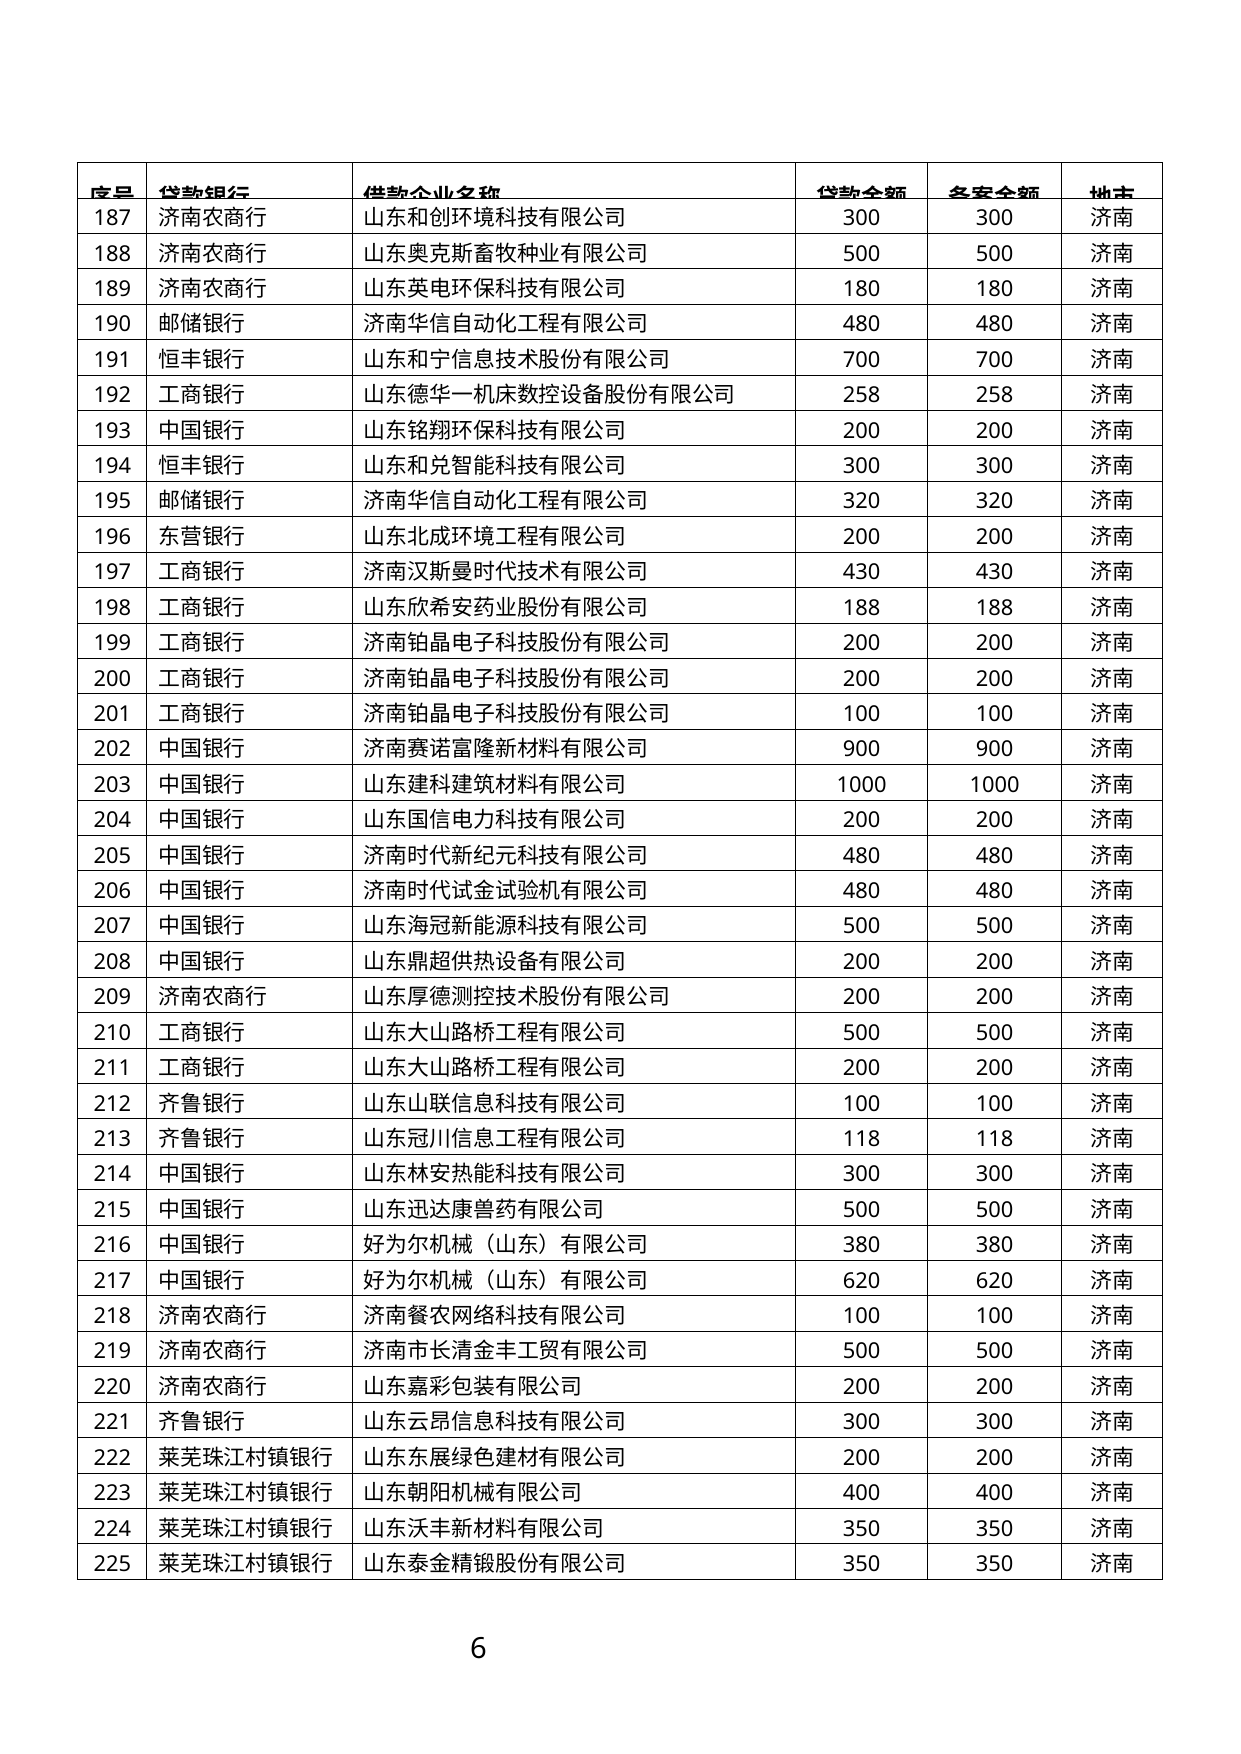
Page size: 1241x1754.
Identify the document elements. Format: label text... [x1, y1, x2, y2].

table_cell 济南 [1062, 269, 1162, 304]
table_cell 400 [796, 1474, 927, 1508]
table_cell 225 [78, 1544, 146, 1579]
table_cell 济南 [1062, 765, 1162, 799]
table_cell 202 [78, 730, 146, 764]
table_cell 118 [928, 1119, 1061, 1154]
table_cell 济南 [1062, 1226, 1162, 1260]
table_cell 900 [796, 730, 927, 764]
table_cell 118 [796, 1119, 927, 1154]
table_cell 济南 [1062, 1261, 1162, 1295]
table_cell 济南 [1062, 942, 1162, 977]
table_cell 工商银行 [147, 659, 352, 693]
table_cell 300 [928, 446, 1061, 481]
table_cell 济南 [1062, 305, 1162, 339]
table_cell 工商银行 [147, 694, 352, 729]
table_cell 邮储银行 [147, 482, 352, 516]
table_cell 300 [796, 1155, 927, 1189]
table_cell 620 [928, 1261, 1061, 1295]
table_cell 济南 [1062, 1509, 1162, 1543]
table_cell 济南 [1062, 1084, 1162, 1118]
table_cell 199 [78, 624, 146, 658]
table_cell 济南 [1062, 624, 1162, 658]
table_cell 500 [796, 907, 927, 941]
table_cell 300 [928, 1155, 1061, 1189]
table_cell 济南时代新纪元科技有限公司 [353, 836, 795, 870]
table_cell 济南农商行 [147, 199, 352, 233]
table_cell 200 [796, 659, 927, 693]
table_cell 济南 [1062, 730, 1162, 764]
table_cell 223 [78, 1474, 146, 1508]
table_cell 480 [928, 836, 1061, 870]
table_cell 620 [796, 1261, 927, 1295]
table_cell 350 [796, 1509, 927, 1543]
table_cell 208 [78, 942, 146, 977]
table_cell 380 [796, 1226, 927, 1260]
table_cell 200 [928, 411, 1061, 445]
table_cell 700 [796, 340, 927, 374]
table_cell 100 [928, 1296, 1061, 1331]
table_cell 济南铂晶电子科技股份有限公司 [353, 624, 795, 658]
table_cell 工商银行 [147, 376, 352, 410]
table_cell 中国银行 [147, 765, 352, 799]
table_cell 221 [78, 1403, 146, 1437]
table_cell 193 [78, 411, 146, 445]
table_cell 济南赛诺富隆新材料有限公司 [353, 730, 795, 764]
table_cell 200 [796, 411, 927, 445]
table_cell 恒丰银行 [147, 340, 352, 374]
table_cell 200 [796, 1438, 927, 1472]
table_cell 197 [78, 553, 146, 587]
table_cell 205 [78, 836, 146, 870]
table_cell 山东奥克斯畜牧种业有限公司 [353, 234, 795, 268]
table_cell 215 [78, 1190, 146, 1224]
table_cell 180 [796, 269, 927, 304]
table_cell 189 [78, 269, 146, 304]
table_cell 山东林安热能科技有限公司 [353, 1155, 795, 1189]
table_cell 济南汉斯曼时代技术有限公司 [353, 553, 795, 587]
table_cell 山东大山路桥工程有限公司 [353, 1013, 795, 1047]
table_cell 中国银行 [147, 942, 352, 977]
table_cell 211 [78, 1049, 146, 1083]
table_cell 196 [78, 517, 146, 552]
table_cell 200 [78, 659, 146, 693]
table_cell 500 [928, 1013, 1061, 1047]
table_cell 莱芜珠江村镇银行 [147, 1438, 352, 1472]
table_cell 100 [796, 694, 927, 729]
table_cell 济南 [1062, 1155, 1162, 1189]
table_cell 187 [78, 199, 146, 233]
table_cell 200 [928, 1367, 1061, 1402]
table_cell 中国银行 [147, 1261, 352, 1295]
table_cell 190 [78, 305, 146, 339]
table_cell 200 [796, 1049, 927, 1083]
table_cell 济南 [1062, 1296, 1162, 1331]
table_cell 恒丰银行 [147, 446, 352, 481]
table_cell 济南农商行 [147, 978, 352, 1012]
table_cell 山东和宁信息技术股份有限公司 [353, 340, 795, 374]
table_cell 350 [928, 1509, 1061, 1543]
table_cell 212 [78, 1084, 146, 1118]
table_cell 济南 [1062, 1013, 1162, 1047]
table_cell 济南 [1062, 1049, 1162, 1083]
table_cell 320 [796, 482, 927, 516]
table_cell 济南 [1062, 801, 1162, 835]
table_cell 200 [928, 1438, 1061, 1472]
table_cell 莱芜珠江村镇银行 [147, 1474, 352, 1508]
table_cell 山东厚德测控技术股份有限公司 [353, 978, 795, 1012]
table_cell 200 [928, 624, 1061, 658]
table_cell 200 [928, 517, 1061, 552]
table_cell 300 [796, 1403, 927, 1437]
table_cell 380 [928, 1226, 1061, 1260]
table_cell 188 [796, 588, 927, 622]
table_cell 194 [78, 446, 146, 481]
table_cell 莱芜珠江村镇银行 [147, 1509, 352, 1543]
table_cell 480 [796, 871, 927, 906]
table_cell 山东建科建筑材料有限公司 [353, 765, 795, 799]
table_cell 203 [78, 765, 146, 799]
table_cell 山东大山路桥工程有限公司 [353, 1049, 795, 1083]
table_cell 500 [928, 234, 1061, 268]
table_cell 700 [928, 340, 1061, 374]
table_cell 山东冠川信息工程有限公司 [353, 1119, 795, 1154]
table_cell 209 [78, 978, 146, 1012]
table_cell 200 [928, 801, 1061, 835]
table_cell 济南农商行 [147, 269, 352, 304]
table_cell 山东泰金精锻股份有限公司 [353, 1544, 795, 1579]
table_cell 济南 [1062, 907, 1162, 941]
table_cell 201 [78, 694, 146, 729]
table_cell 好为尔机械（山东）有限公司 [353, 1226, 795, 1260]
table_cell 100 [928, 694, 1061, 729]
table_cell 济南铂晶电子科技股份有限公司 [353, 694, 795, 729]
table_cell 218 [78, 1296, 146, 1331]
table_cell 198 [78, 588, 146, 622]
table_cell 350 [796, 1544, 927, 1579]
table_cell 工商银行 [147, 1049, 352, 1083]
table_cell 500 [796, 234, 927, 268]
table_cell 齐鲁银行 [147, 1119, 352, 1154]
table_cell 中国银行 [147, 871, 352, 906]
table_cell 济南 [1062, 1438, 1162, 1472]
table_cell 济南 [1062, 1190, 1162, 1224]
table_cell 济南农商行 [147, 1367, 352, 1402]
table_cell 济南铂晶电子科技股份有限公司 [353, 659, 795, 693]
table_cell 中国银行 [147, 1155, 352, 1189]
table_header 贷款银行 [147, 163, 352, 197]
table_cell 480 [928, 305, 1061, 339]
table_cell 222 [78, 1438, 146, 1472]
table_cell 100 [796, 1084, 927, 1118]
table_cell 济南 [1062, 517, 1162, 552]
table_cell 济南 [1062, 553, 1162, 587]
table_cell 济南华信自动化工程有限公司 [353, 482, 795, 516]
table_header 序号 [78, 163, 146, 197]
table_cell 山东朝阳机械有限公司 [353, 1474, 795, 1508]
table_cell 济南 [1062, 199, 1162, 233]
table_cell 山东德华一机床数控设备股份有限公司 [353, 376, 795, 410]
table_cell 480 [796, 305, 927, 339]
table_cell 济南 [1062, 411, 1162, 445]
table_cell 中国银行 [147, 1190, 352, 1224]
table_cell 204 [78, 801, 146, 835]
table_cell 山东嘉彩包装有限公司 [353, 1367, 795, 1402]
table_cell 济南 [1062, 659, 1162, 693]
table_cell 219 [78, 1332, 146, 1366]
table_cell 192 [78, 376, 146, 410]
table_header 备案金额 [928, 163, 1061, 197]
table_cell 莱芜珠江村镇银行 [147, 1544, 352, 1579]
table_cell 200 [928, 942, 1061, 977]
table_cell 齐鲁银行 [147, 1403, 352, 1437]
table_cell 济南 [1062, 1403, 1162, 1437]
table_cell 工商银行 [147, 1013, 352, 1047]
table_cell 山东北成环境工程有限公司 [353, 517, 795, 552]
table_cell 山东云昂信息科技有限公司 [353, 1403, 795, 1437]
table_cell 100 [928, 1084, 1061, 1118]
table_cell 山东海冠新能源科技有限公司 [353, 907, 795, 941]
table_cell 300 [928, 1403, 1061, 1437]
table_cell 济南华信自动化工程有限公司 [353, 305, 795, 339]
table_cell 214 [78, 1155, 146, 1189]
table_cell 山东英电环保科技有限公司 [353, 269, 795, 304]
table_cell 500 [928, 1190, 1061, 1224]
table_cell 山东沃丰新材料有限公司 [353, 1509, 795, 1543]
table_header 地市 [1062, 163, 1162, 197]
table_cell 213 [78, 1119, 146, 1154]
table_cell 500 [796, 1013, 927, 1047]
table_cell 济南 [1062, 978, 1162, 1012]
table_cell 258 [928, 376, 1061, 410]
table_cell 100 [796, 1296, 927, 1331]
table_cell 430 [928, 553, 1061, 587]
table_cell 350 [928, 1544, 1061, 1579]
table_cell 180 [928, 269, 1061, 304]
table_cell 200 [928, 978, 1061, 1012]
table_cell 200 [796, 801, 927, 835]
table_cell 200 [928, 1049, 1061, 1083]
table_header 借款企业名称 [353, 163, 795, 197]
table_cell 齐鲁银行 [147, 1084, 352, 1118]
table_cell 工商银行 [147, 624, 352, 658]
table_cell 中国银行 [147, 411, 352, 445]
table_cell 430 [796, 553, 927, 587]
table_cell 济南 [1062, 1544, 1162, 1579]
table_cell 300 [796, 199, 927, 233]
table_cell 224 [78, 1509, 146, 1543]
table_cell 中国银行 [147, 730, 352, 764]
table_cell 东营银行 [147, 517, 352, 552]
table_cell 200 [796, 517, 927, 552]
table_cell 480 [928, 871, 1061, 906]
table_cell 济南 [1062, 446, 1162, 481]
table_cell 济南 [1062, 694, 1162, 729]
table_cell 207 [78, 907, 146, 941]
table_cell 济南时代试金试验机有限公司 [353, 871, 795, 906]
table_cell 济南市长清金丰工贸有限公司 [353, 1332, 795, 1366]
table_cell 济南农商行 [147, 234, 352, 268]
table_cell 山东国信电力科技有限公司 [353, 801, 795, 835]
table_cell 1000 [928, 765, 1061, 799]
table_cell 山东迅达康兽药有限公司 [353, 1190, 795, 1224]
table_cell 500 [928, 907, 1061, 941]
table_cell 山东铭翔环保科技有限公司 [353, 411, 795, 445]
table_cell 中国银行 [147, 836, 352, 870]
table_cell 济南 [1062, 376, 1162, 410]
table_cell 217 [78, 1261, 146, 1295]
table_cell 500 [928, 1332, 1061, 1366]
table_cell 300 [928, 199, 1061, 233]
table_cell 济南 [1062, 836, 1162, 870]
table_cell 195 [78, 482, 146, 516]
table_cell 山东鼎超供热设备有限公司 [353, 942, 795, 977]
table_cell 中国银行 [147, 907, 352, 941]
table_cell 工商银行 [147, 588, 352, 622]
table_cell 济南餐农网络科技有限公司 [353, 1296, 795, 1331]
table_cell 中国银行 [147, 801, 352, 835]
table_cell 400 [928, 1474, 1061, 1508]
table_cell 188 [78, 234, 146, 268]
table_cell 200 [796, 942, 927, 977]
table_cell 216 [78, 1226, 146, 1260]
table_cell 邮储银行 [147, 305, 352, 339]
table_cell 山东山联信息科技有限公司 [353, 1084, 795, 1118]
table_cell 300 [796, 446, 927, 481]
table_cell 中国银行 [147, 1226, 352, 1260]
table_cell 济南 [1062, 340, 1162, 374]
table_cell 山东东展绿色建材有限公司 [353, 1438, 795, 1472]
table_cell 山东和创环境科技有限公司 [353, 199, 795, 233]
table_cell 200 [796, 978, 927, 1012]
table_cell 山东和兑智能科技有限公司 [353, 446, 795, 481]
table_cell 济南农商行 [147, 1296, 352, 1331]
table_cell 济南 [1062, 588, 1162, 622]
table_header 贷款金额 [796, 163, 927, 197]
table_cell 济南 [1062, 1474, 1162, 1508]
table_cell 200 [796, 624, 927, 658]
table_cell 好为尔机械（山东）有限公司 [353, 1261, 795, 1295]
table_cell 济南 [1062, 1119, 1162, 1154]
table_cell 200 [796, 1367, 927, 1402]
table_cell 480 [796, 836, 927, 870]
table_cell 320 [928, 482, 1061, 516]
table_cell 济南 [1062, 871, 1162, 906]
table_cell 220 [78, 1367, 146, 1402]
table_cell 500 [796, 1332, 927, 1366]
table_cell 900 [928, 730, 1061, 764]
table_cell 山东欣希安药业股份有限公司 [353, 588, 795, 622]
table_cell 191 [78, 340, 146, 374]
table_cell 济南 [1062, 482, 1162, 516]
table_cell 工商银行 [147, 553, 352, 587]
table_cell 济南 [1062, 1367, 1162, 1402]
table_cell 1000 [796, 765, 927, 799]
table_cell 济南 [1062, 1332, 1162, 1366]
table_cell 206 [78, 871, 146, 906]
table_cell 济南 [1062, 234, 1162, 268]
table_cell 500 [796, 1190, 927, 1224]
table_cell 济南农商行 [147, 1332, 352, 1366]
table_cell 200 [928, 659, 1061, 693]
table_cell 188 [928, 588, 1061, 622]
table_cell 258 [796, 376, 927, 410]
table_cell 210 [78, 1013, 146, 1047]
